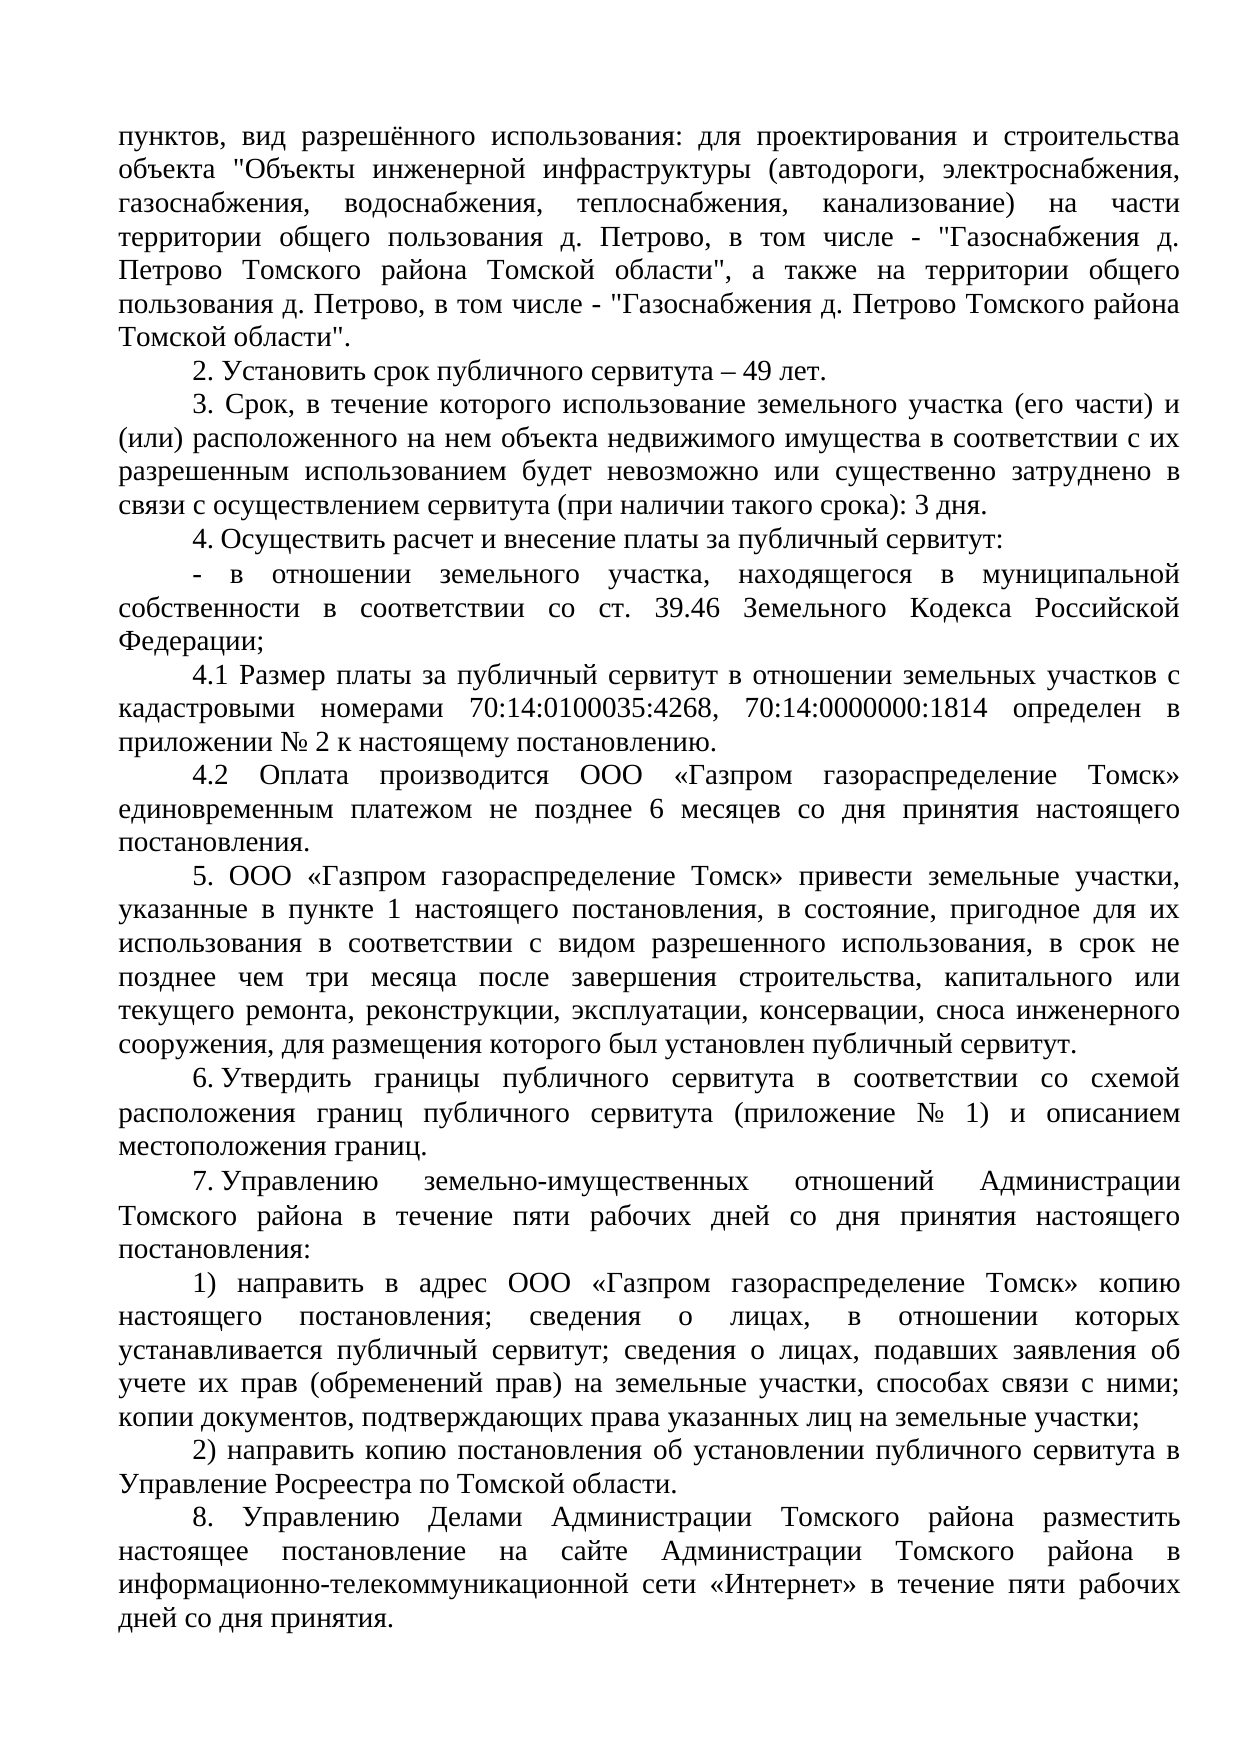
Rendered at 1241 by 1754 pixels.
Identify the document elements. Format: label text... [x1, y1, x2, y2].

text 2. Установить срок публичного сервитута – 49 лет. [118, 353, 1181, 386]
text 4. Осуществить расчет и внесение платы за публичный сервитут: [118, 521, 1181, 556]
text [118, 118, 1181, 353]
text 5. ООО «Газпром газораспределение Томск» привести земельные участки, указанные в пункте 1 настоящего постановления, в состояние, пригодное для их использования в соответствии с видом разрешенного использования, в срок не позднее чем три месяца после завершения строительства, капитального или текущего ремонта, реконструкции, эксплуатации, консервации, сноса инженерного сооружения, для размещения которого был установлен публичный сервитут. [118, 858, 1181, 1059]
text - в отношении земельного участка, находящегося в муниципальной собственности в соответствии со ст. 39.46 Земельного Кодекса Российской Федерации; [118, 556, 1181, 657]
text 2) направить копию постановления об установлении публичного сервитута в Управление Росреестра по Томской области. [118, 1432, 1181, 1499]
text 8. Управлению Делами Администрации Томского района разместить настоящее постановление на сайте Администрации Томского района в информационно-телекоммуникационной сети «Интернет» в течение пяти рабочих дней со дня принятия. [118, 1499, 1181, 1634]
text 7. Управлению земельно-имущественных отношений Администрации Томского района в течение пяти рабочих дней со дня принятия настоящего постановления: [118, 1162, 1181, 1265]
text 1) направить в адрес ООО «Газпром газораспределение Томск» копию настоящего постановления; сведения о лицах, в отношении которых устанавливается публичный сервитут; сведения о лицах, подавших заявления об учете их прав (обременений прав) на земельные участки, способах связи с ними; копии документов, подтверждающих права указанных лиц на земельные участки; [118, 1265, 1181, 1432]
text 4.1 Размер платы за публичный сервитут в отношении земельных участков с кадастровыми номерами 70:14:0100035:4268, 70:14:0000000:1814 определен в приложении № 2 к настоящему постановлению. [118, 657, 1181, 757]
text 6. Утвердить границы публичного сервитута в соответствии со схемой расположения границ публичного сервитута (приложение № 1) и описанием местоположения границ. [118, 1059, 1181, 1162]
text 3. Срок, в течение которого использование земельного участка (его части) и (или) расположенного на нем объекта недвижимого имущества в соответствии с их разрешенным использованием будет невозможно или существенно затруднено в связи с осуществлением сервитута (при наличии такого срока): 3 дня. [118, 386, 1181, 521]
text 4.2 Оплата производится ООО «Газпром газораспределение Томск» единовременным платежом не позднее 6 месяцев со дня принятия настоящего постановления. [118, 757, 1181, 858]
